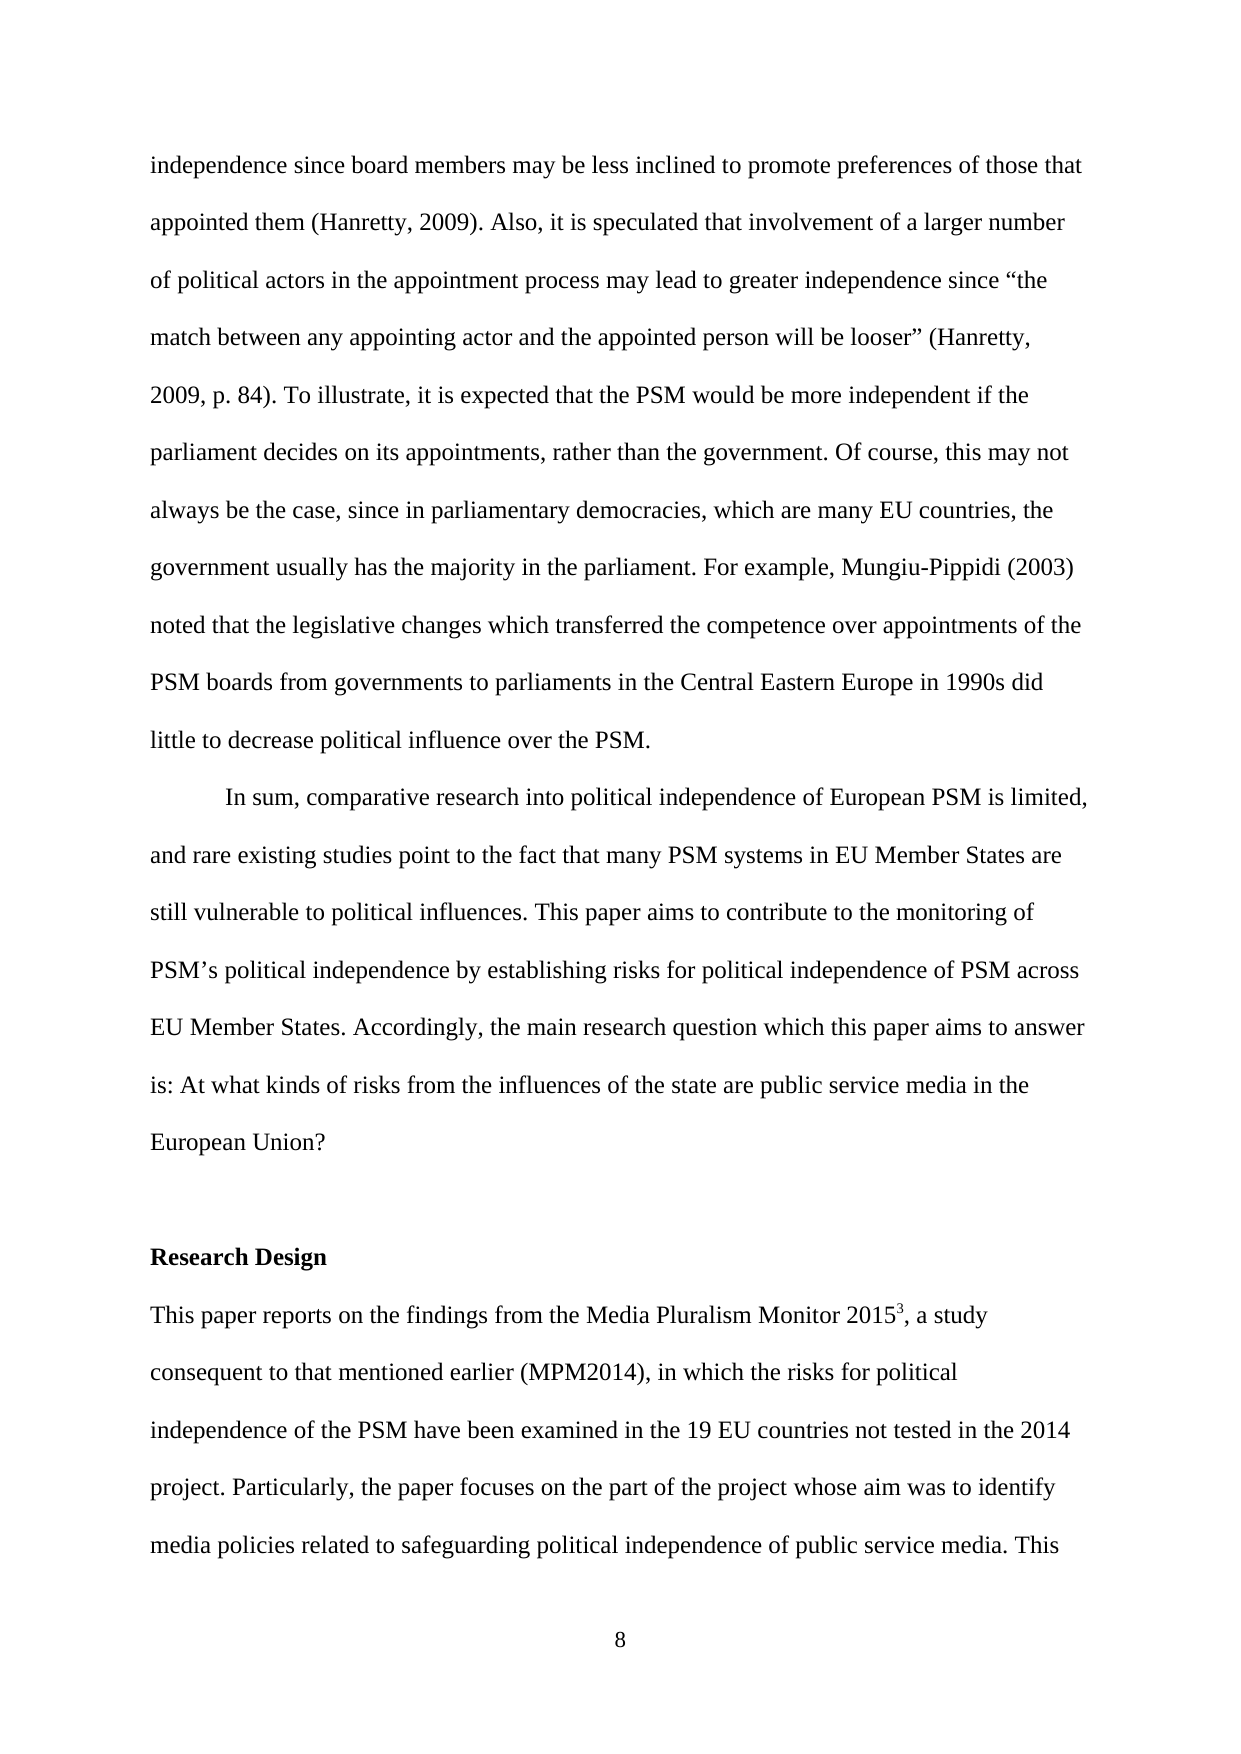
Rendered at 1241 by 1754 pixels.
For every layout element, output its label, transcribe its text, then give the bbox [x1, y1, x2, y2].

text Research Design [150, 1242, 1090, 1271]
text In sum, comparative research into political independence of European PSM is limited, and rare existing studies point to the fact that many PSM systems in EU Member States are still vulnerable to political influences. This paper aims to contribute to the monitoring of PSM’s political independence by establishing risks for political independence of PSM across EU Member States. Accordingly, the main research question which this paper aims to answer is: At what kinds of risks from the influences of the state are public service media in the European Union? [150, 782, 1090, 1156]
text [150, 150, 1090, 754]
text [150, 1300, 1090, 1559]
